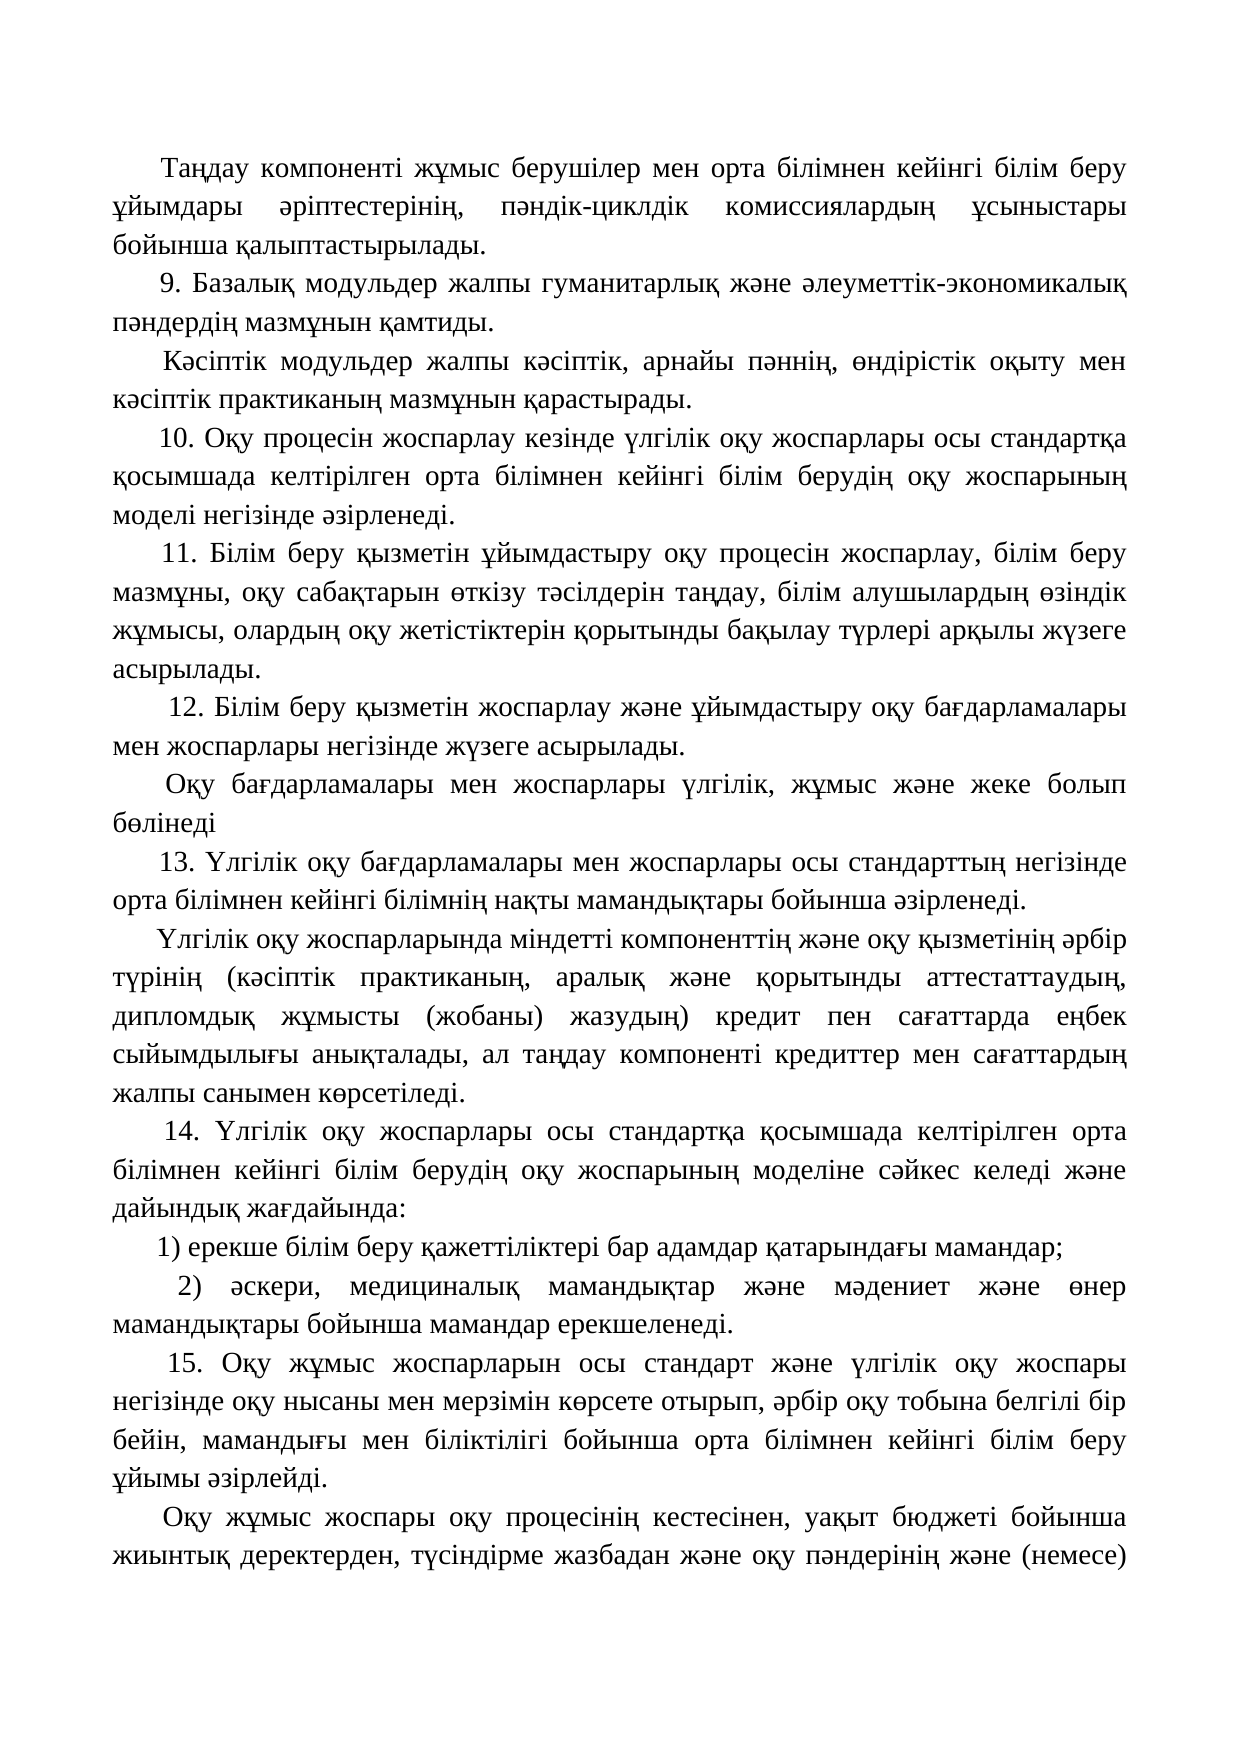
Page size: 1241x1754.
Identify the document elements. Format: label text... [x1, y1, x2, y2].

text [112, 1499, 1128, 1571]
text 2) әскери, медициналық мамандықтар және мәдениет және өнер мамандықтары бойынша мамандар ерекшеленеді. [112, 1268, 1128, 1340]
text 11. Білім беру қызметін ұйымдастыру оқу процесін жоспарлау, білім беру мазмұны, оқу сабақтарын өткізу тәсілдерін таңдау, білім алушылардың өзіндік жұмысы, олардың оқу жетістіктерін қорытынды бақылау түрлері арқылы жүзеге асырылады. [112, 535, 1128, 684]
text 1) ерекше білім беру қажеттіліктері бар адамдар қатарындағы мамандар; [112, 1229, 1128, 1263]
text Таңдау компоненті жұмыс берушілер мен орта білімнен кейінгі білім беру ұйымдары әріптестерінің, пәндік-циклдік комиссиялардың ұсыныстары бойынша қалыптастырылады. [112, 150, 1128, 261]
text 14. Үлгілік оқу жоспарлары осы стандартқа қосымшада келтірілген орта білімнен кейінгі білім берудің оқу жоспарының моделіне сәйкес келеді және дайындық жағдайында: [112, 1113, 1128, 1224]
text 10. Оқу процесін жоспарлау кезінде үлгілік оқу жоспарлары осы стандартқа қосымшада келтірілген орта білімнен кейінгі білім берудің оқу жоспарының моделі негізінде әзірленеді. [112, 420, 1128, 530]
text Оқу бағдарламалары мен жоспарлары үлгілік, жұмыс және жеке болып бөлінеді [112, 767, 1128, 839]
text 9. Базалық модульдер жалпы гуманитарлық және әлеуметтік-экономикалық пәндердің мазмұнын қамтиды. [112, 266, 1128, 338]
text Үлгілік оқу жоспарларында міндетті компоненттің және оқу қызметінің әрбір түрінің (кәсіптік практиканың, аралық және қорытынды аттестаттаудың, дипломдық жұмысты (жобаны) жазудың) кредит пен сағаттарда еңбек сыйымдылығы анықталады, ал таңдау компоненті кредиттер мен сағаттардың жалпы санымен көрсетіледі. [112, 921, 1128, 1108]
text 12. Білім беру қызметін жоспарлау және ұйымдастыру оқу бағдарламалары мен жоспарлары негізінде жүзеге асырылады. [112, 689, 1128, 762]
text 13. Үлгілік оқу бағдарламалары мен жоспарлары осы стандарттың негізінде орта білімнен кейінгі білімнің нақты мамандықтары бойынша әзірленеді. [112, 844, 1128, 916]
text Кәсіптік модульдер жалпы кәсіптік, арнайы пәннің, өндірістік оқыту мен кәсіптік практиканың мазмұнын қарастырады. [112, 343, 1128, 415]
text 15. Оқу жұмыс жоспарларын осы стандарт және үлгілік оқу жоспары негізінде оқу нысаны мен мерзімін көрсете отырып, әрбір оқу тобына белгілі бір бейін, мамандығы мен біліктілігі бойынша орта білімнен кейінгі білім беру ұйымы әзірлейді. [112, 1345, 1128, 1494]
